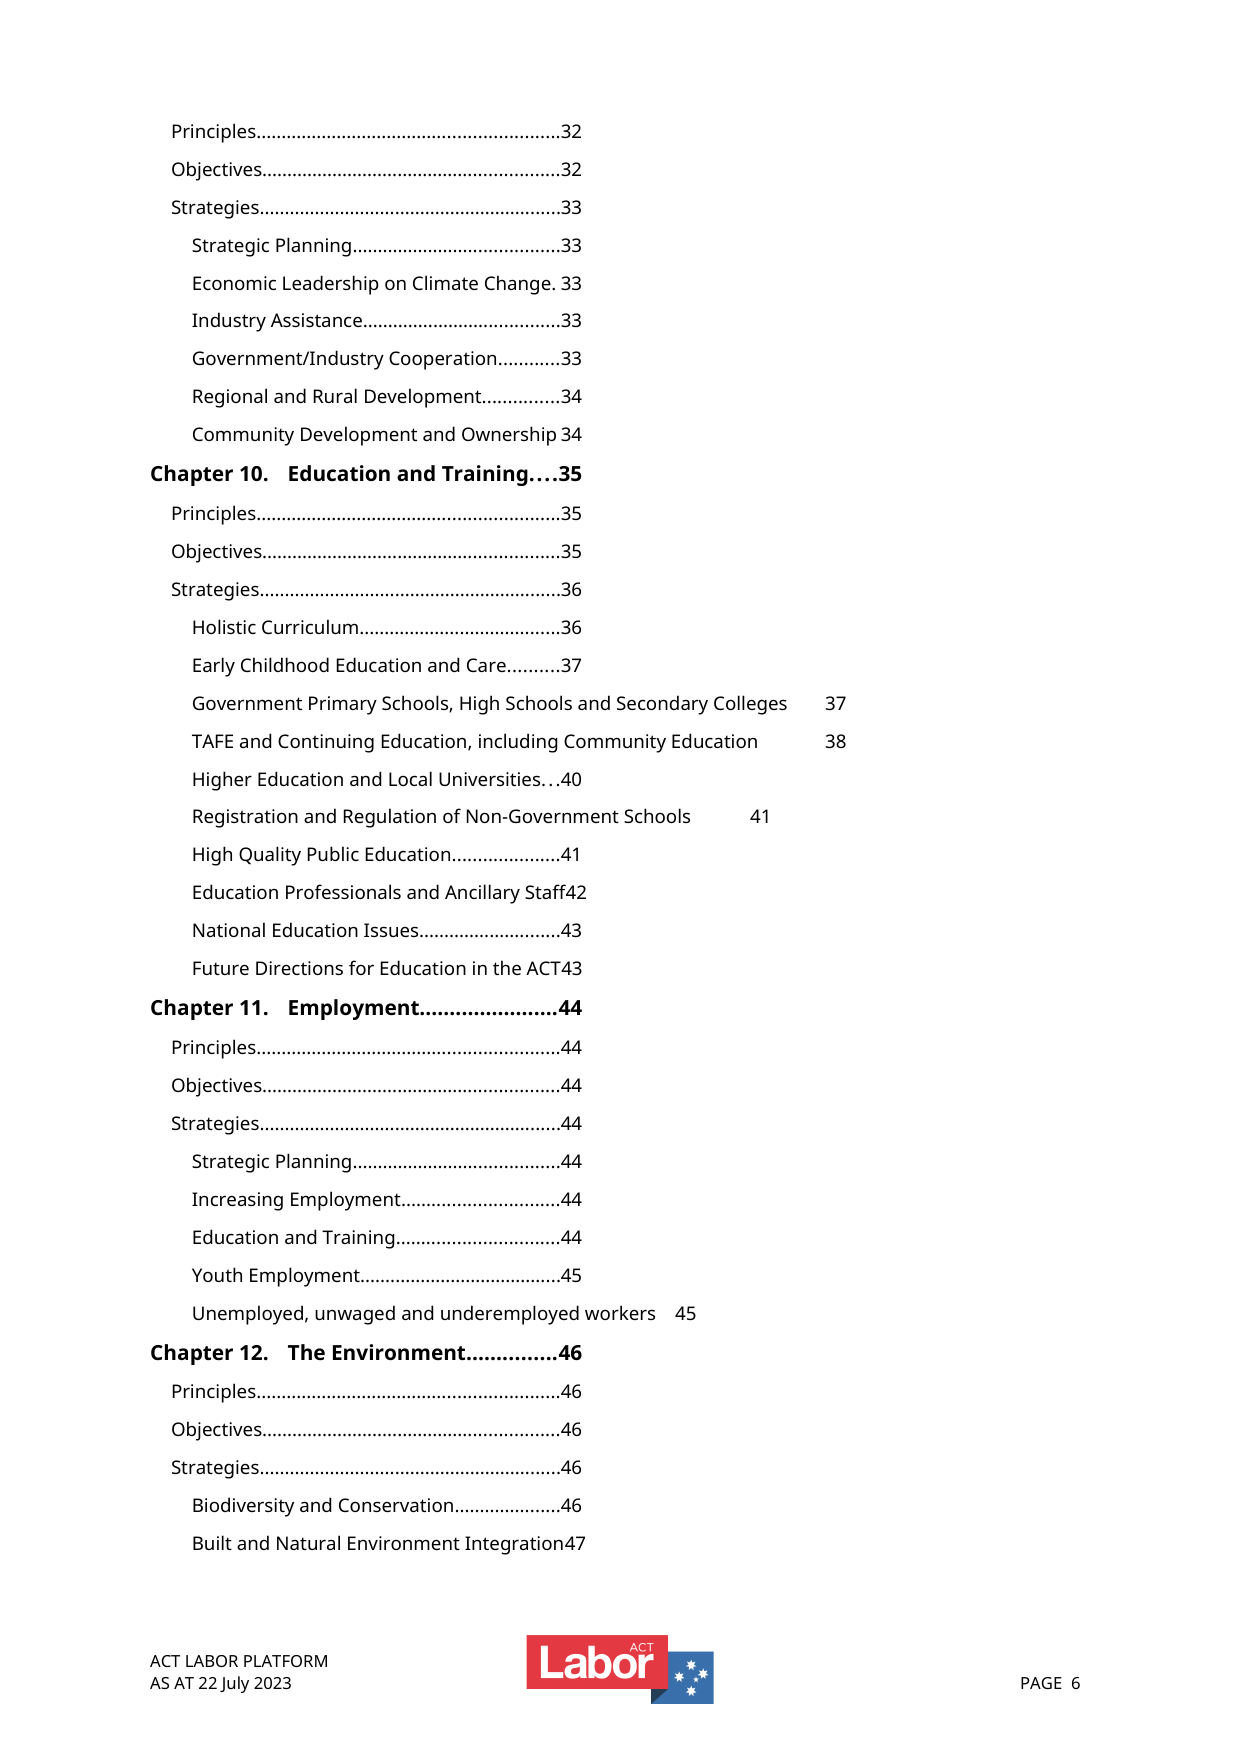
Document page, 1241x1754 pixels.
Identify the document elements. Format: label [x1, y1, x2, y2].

picture [526, 1635, 714, 1704]
